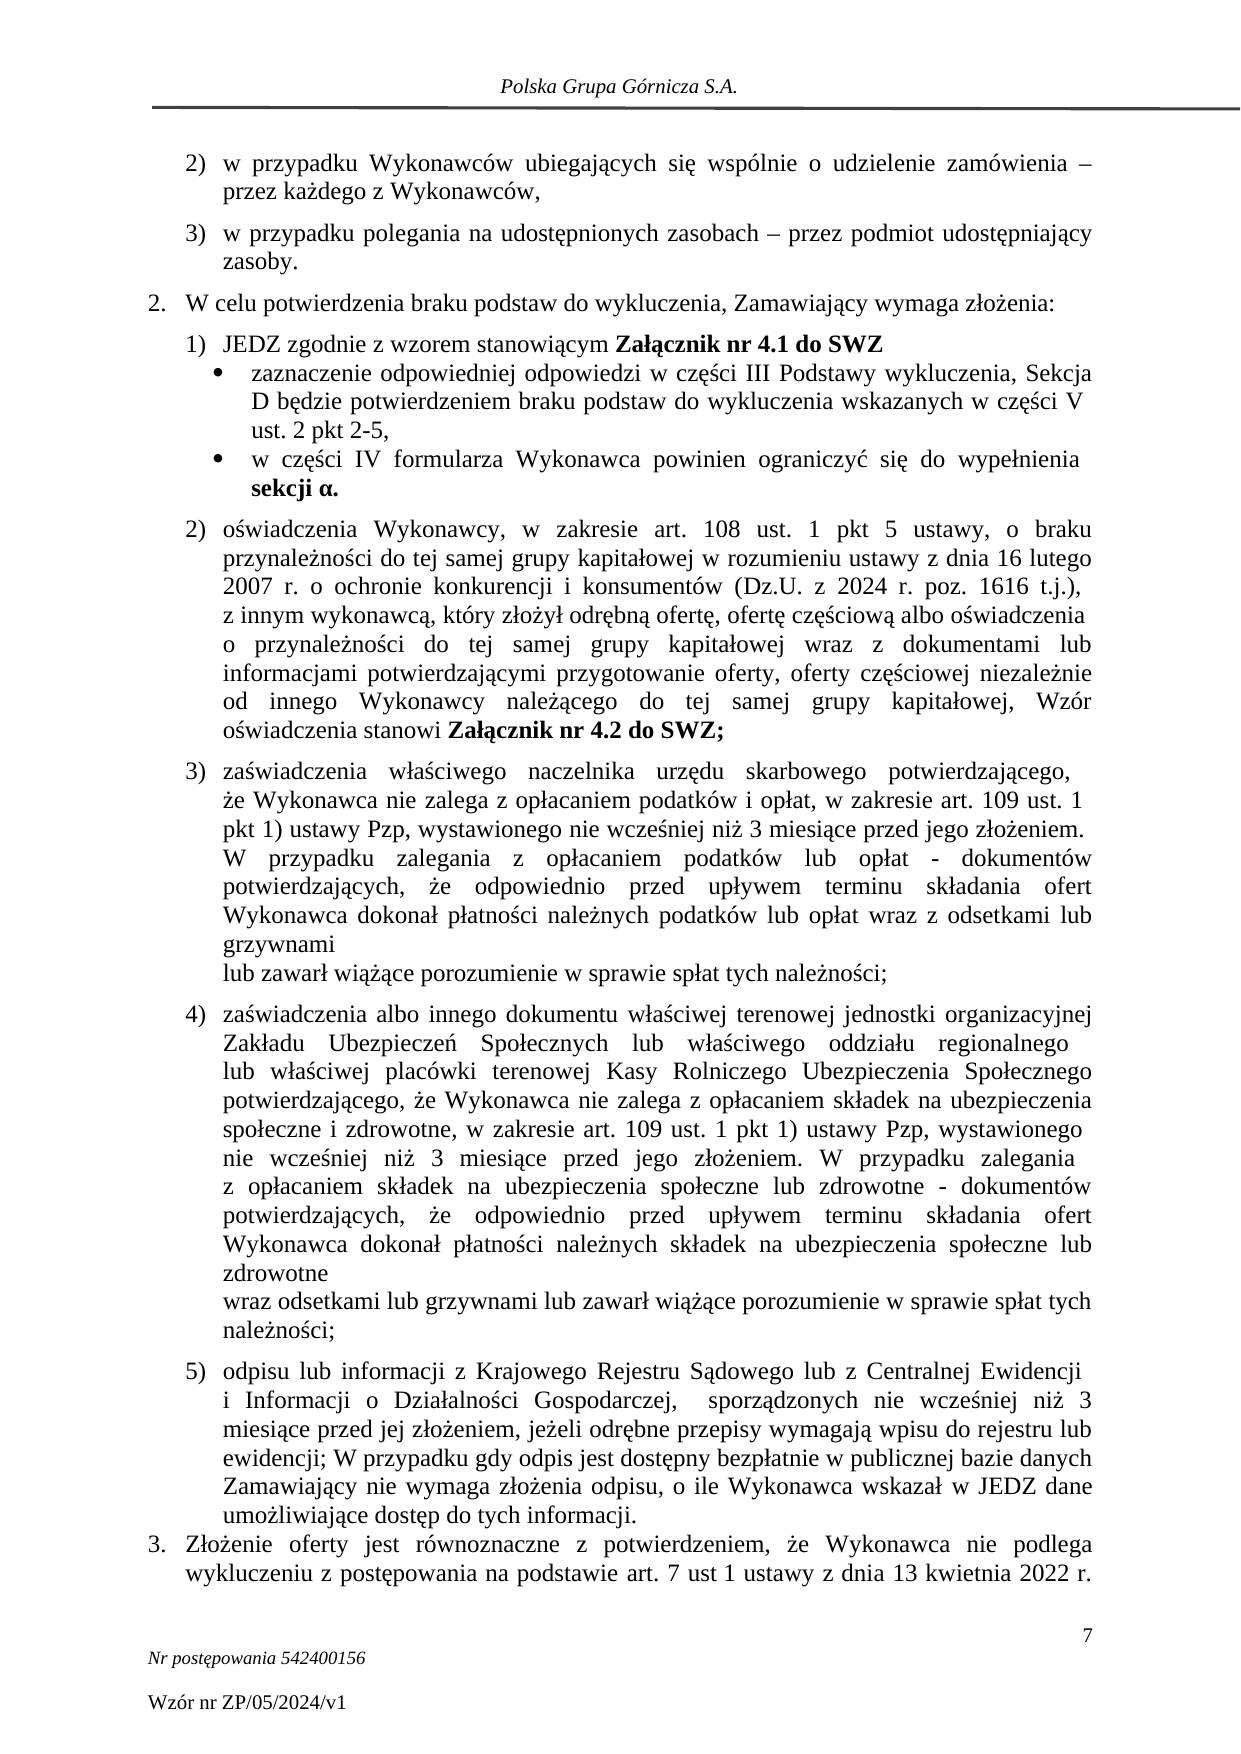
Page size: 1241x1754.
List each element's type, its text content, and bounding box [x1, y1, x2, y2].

list oświadczenia Wykonawcy, w zakresie art. 108 ust. 1 pkt 5 ustawy, o braku przynależności do tej samej grupy kapitałowej w rozumieniu ustawy z dnia 16 lutego 2007 r. o ochronie konkurencji i konsumentów (Dz.U. z 2024 r. poz. 1616 t.j.), z innym wykonawcą, który złożył odrębną ofertę, ofertę częściową albo oświadczenia o przynależności do tej samej grupy kapitałowej wraz z dokumentami lub informacjami potwierdzającymi przygotowanie oferty, oferty częściowej niezależnie od innego Wykonawcy należącego do tej samej grupy kapitałowej, Wzór oświadczenia stanowi Załącznik nr 4.2 do SWZ; [185, 514, 1093, 744]
list zaświadczenia właściwego naczelnika urzędu skarbowego potwierdzającego, że Wykonawca nie zalega z opłacaniem podatków i opłat, w zakresie art. 109 ust. 1 pkt 1) ustawy Pzp, wystawionego nie wcześniej niż 3 miesiące przed jego złożeniem. W przypadku zalegania z opłacaniem podatków lub opłat - dokumentów potwierdzających, że odpowiednio przed upływem terminu składania ofert Wykonawca dokonał płatności należnych podatków lub opłat wraz z odsetkami lub grzywnami lub zawarł wiążące porozumienie w sprawie spłat tych należności; [185, 756, 1093, 986]
list w części IV formularza Wykonawca powinien ograniczyć się do wypełnienia sekcji α. [213, 444, 1093, 501]
list zaświadczenia albo innego dokumentu właściwej terenowej jednostki organizacyjnej Zakładu Ubezpieczeń Społecznych lub właściwego oddziału regionalnego lub właściwej placówki terenowej Kasy Rolniczego Ubezpieczenia Społecznego potwierdzającego, że Wykonawca nie zalega z opłacaniem składek na ubezpieczenia społeczne i zdrowotne, w zakresie art. 109 ust. 1 pkt 1) ustawy Pzp, wystawionego nie wcześniej niż 3 miesiące przed jego złożeniem. W przypadku zalegania z opłacaniem składek na ubezpieczenia społeczne lub zdrowotne - dokumentów potwierdzających, że odpowiednio przed upływem terminu składania ofert Wykonawca dokonał płatności należnych składek na ubezpieczenia społeczne lub zdrowotne wraz odsetkami lub grzywnami lub zawarł wiążące porozumienie w sprawie spłat tych należności; [185, 999, 1093, 1344]
list w przypadku polegania na udostępnionych zasobach – przez podmiot udostępniający zasoby. [185, 218, 1093, 275]
list zaznaczenie odpowiedniej odpowiedzi w części III Podstawy wykluczenia, Sekcja D będzie potwierdzeniem braku podstaw do wykluczenia wskazanych w części V ust. 2 pkt 2-5, [213, 358, 1093, 444]
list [148, 1529, 1093, 1586]
list JEDZ zgodnie z wzorem stanowiącym Załącznik nr 4.1 do SWZ [185, 329, 1093, 358]
list w przypadku Wykonawców ubiegających się wspólnie o udzielenie zamówienia – przez każdego z Wykonawców, [185, 148, 1093, 205]
list W celu potwierdzenia braku podstaw do wykluczenia, Zamawiający wymaga złożenia: [148, 288, 1093, 316]
list odpisu lub informacji z Krajowego Rejestru Sądowego lub z Centralnej Ewidencji i Informacji o Działalności Gospodarczej, sporządzonych nie wcześniej niż 3 miesiące przed jej złożeniem, jeżeli odrębne przepisy wymagają wpisu do rejestru lub ewidencji; W przypadku gdy odpis jest dostępny bezpłatnie w publicznej bazie danych Zamawiający nie wymaga złożenia odpisu, o ile Wykonawca wskazał w JEDZ dane umożliwiające dostęp do tych informacji. [185, 1356, 1093, 1529]
